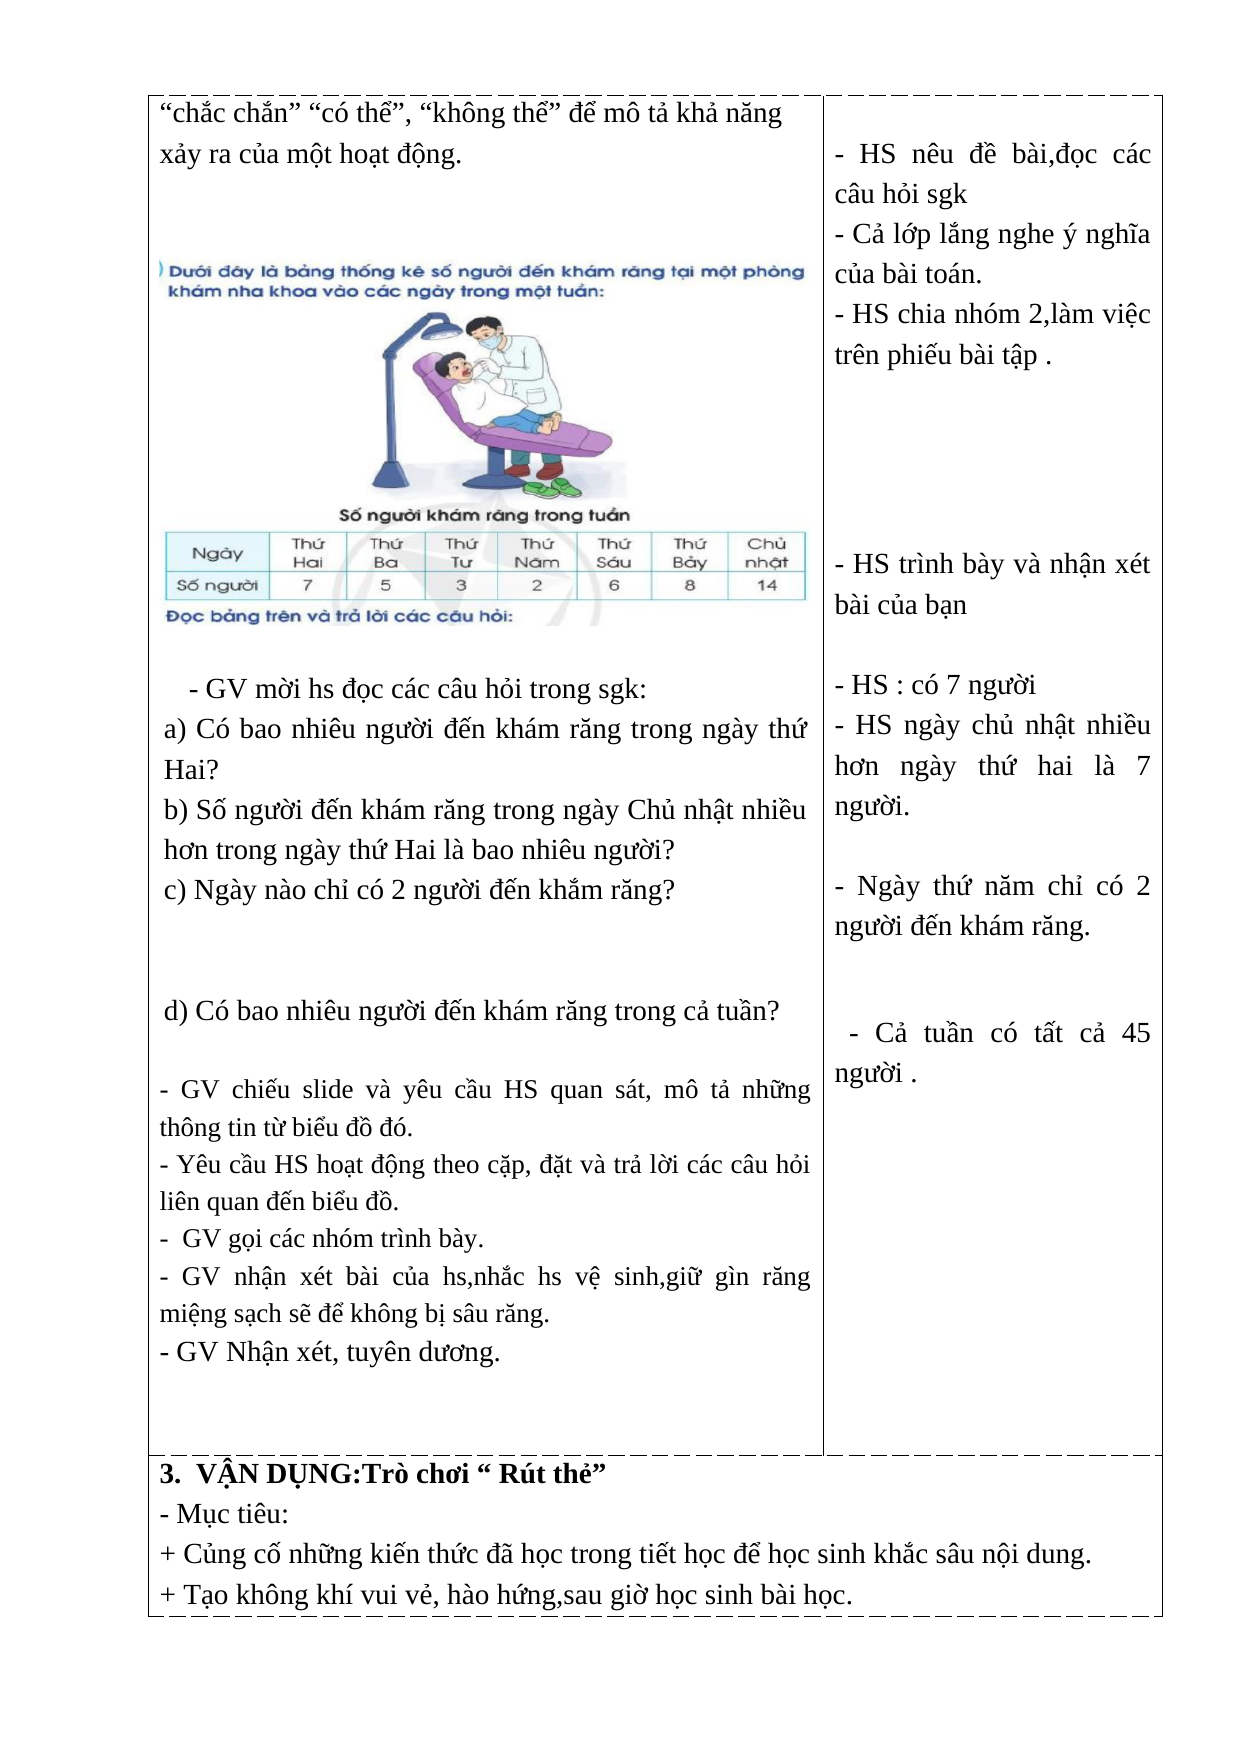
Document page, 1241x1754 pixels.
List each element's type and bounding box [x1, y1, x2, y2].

table_cell [149, 95, 823, 1455]
table_cell [824, 95, 1162, 1455]
picture [159, 256, 812, 626]
table_cell [149, 1455, 1162, 1616]
